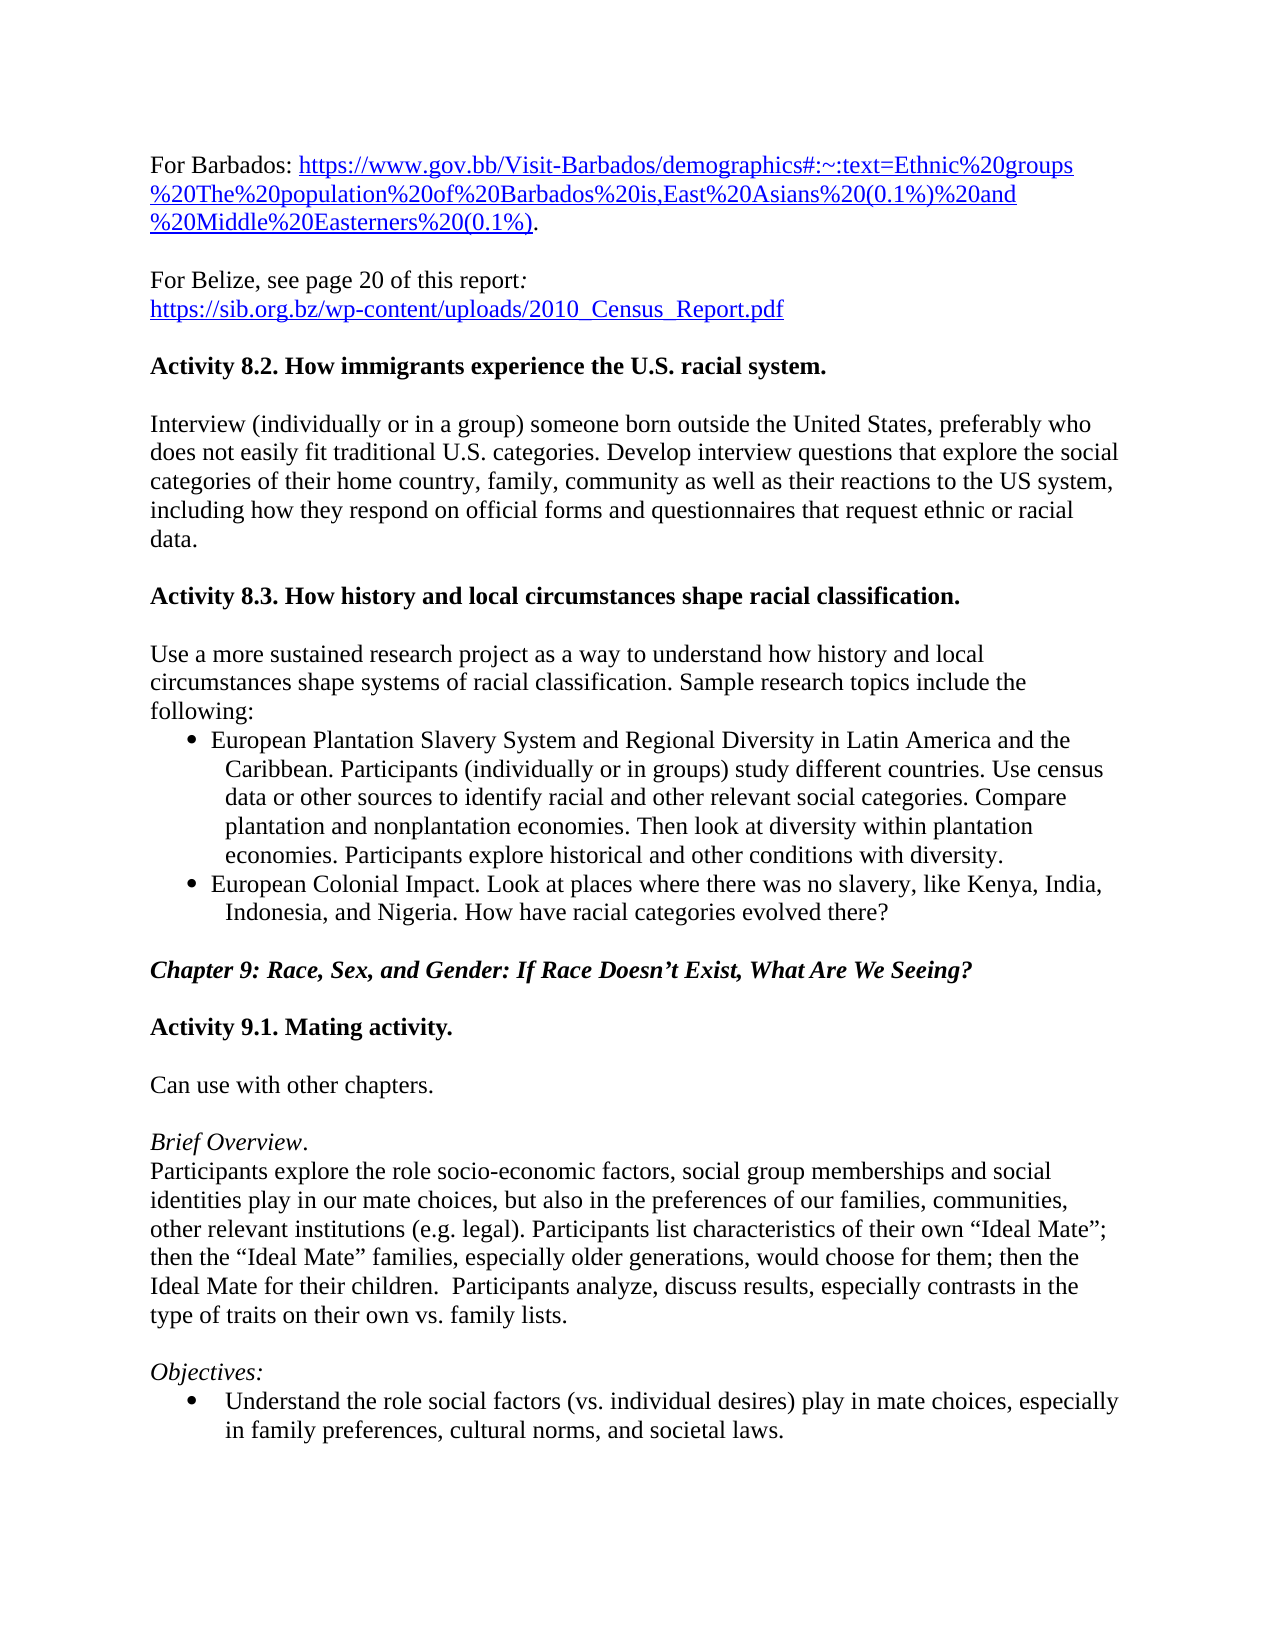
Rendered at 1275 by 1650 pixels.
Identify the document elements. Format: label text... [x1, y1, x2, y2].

text For Belize, see page 20 of this report: https://sib.org.bz/wp-content/uploads/2010_Census_Report.pdf [150, 265, 1125, 322]
list European Colonial Impact. Look at places where there was no slavery, like Kenya, India, Indonesia, and Nigeria. How have racial categories evolved there? [187, 869, 1125, 926]
text Brief Overview. [150, 1127, 1125, 1156]
text Can use with other chapters. [150, 1070, 1125, 1099]
text Participants explore the role socio-economic factors, social group memberships and social identities play in our mate choices, but also in the preferences of our families, communities, other relevant institutions (e.g. legal). Participants list characteristics of their own “Ideal Mate”; then the “Ideal Mate” families, especially older generations, would choose for them; then the Ideal Mate for their children. Participants analyze, discuss results, especially contrasts in the type of traits on their own vs. family lists. [150, 1156, 1125, 1329]
text Interview (individually or in a group) someone born outside the United States, preferably who does not easily fit traditional U.S. categories. Develop interview questions that explore the social categories of their home country, family, community as well as their reactions to the US system, including how they respond on official forms and questionnaires that request ethnic or racial data. [150, 409, 1125, 552]
list European Plantation Slavery System and Regional Diversity in Latin America and the Caribbean. Participants (individually or in groups) study different countries. Use census data or other sources to identify racial and other relevant social categories. Compare plantation and nonplantation economies. Then look at diversity within plantation economies. Participants explore historical and other conditions with diversity. [187, 725, 1125, 869]
text Objectives: [150, 1357, 1125, 1386]
list Understand the role social factors (vs. individual desires) play in mate choices, especially in family preferences, cultural norms, and societal laws. [187, 1386, 1125, 1444]
text Activity 8.2. How immigrants experience the U.S. racial system. [150, 351, 1125, 380]
text Use a more sustained research project as a way to understand how history and local circumstances shape systems of racial classification. Sample research topics include the following: [150, 639, 1125, 725]
text Activity 8.3. How history and local circumstances shape racial classification. [150, 581, 1125, 610]
text Activity 9.1. Mating activity. [150, 1012, 1125, 1041]
text For Barbados: https://www.gov.bb/Visit-Barbados/demographics#:~:text=Ethnic%20groups%20The%20population%20of%20Barbados%20is,East%20Asians%20(0.1%)%20and%20Middle%20Easterners%20(0.1%). [150, 150, 1125, 236]
text Chapter 9: Race, Sex, and Gender: If Race Doesn’t Exist, What Are We Seeing? [150, 955, 1125, 984]
